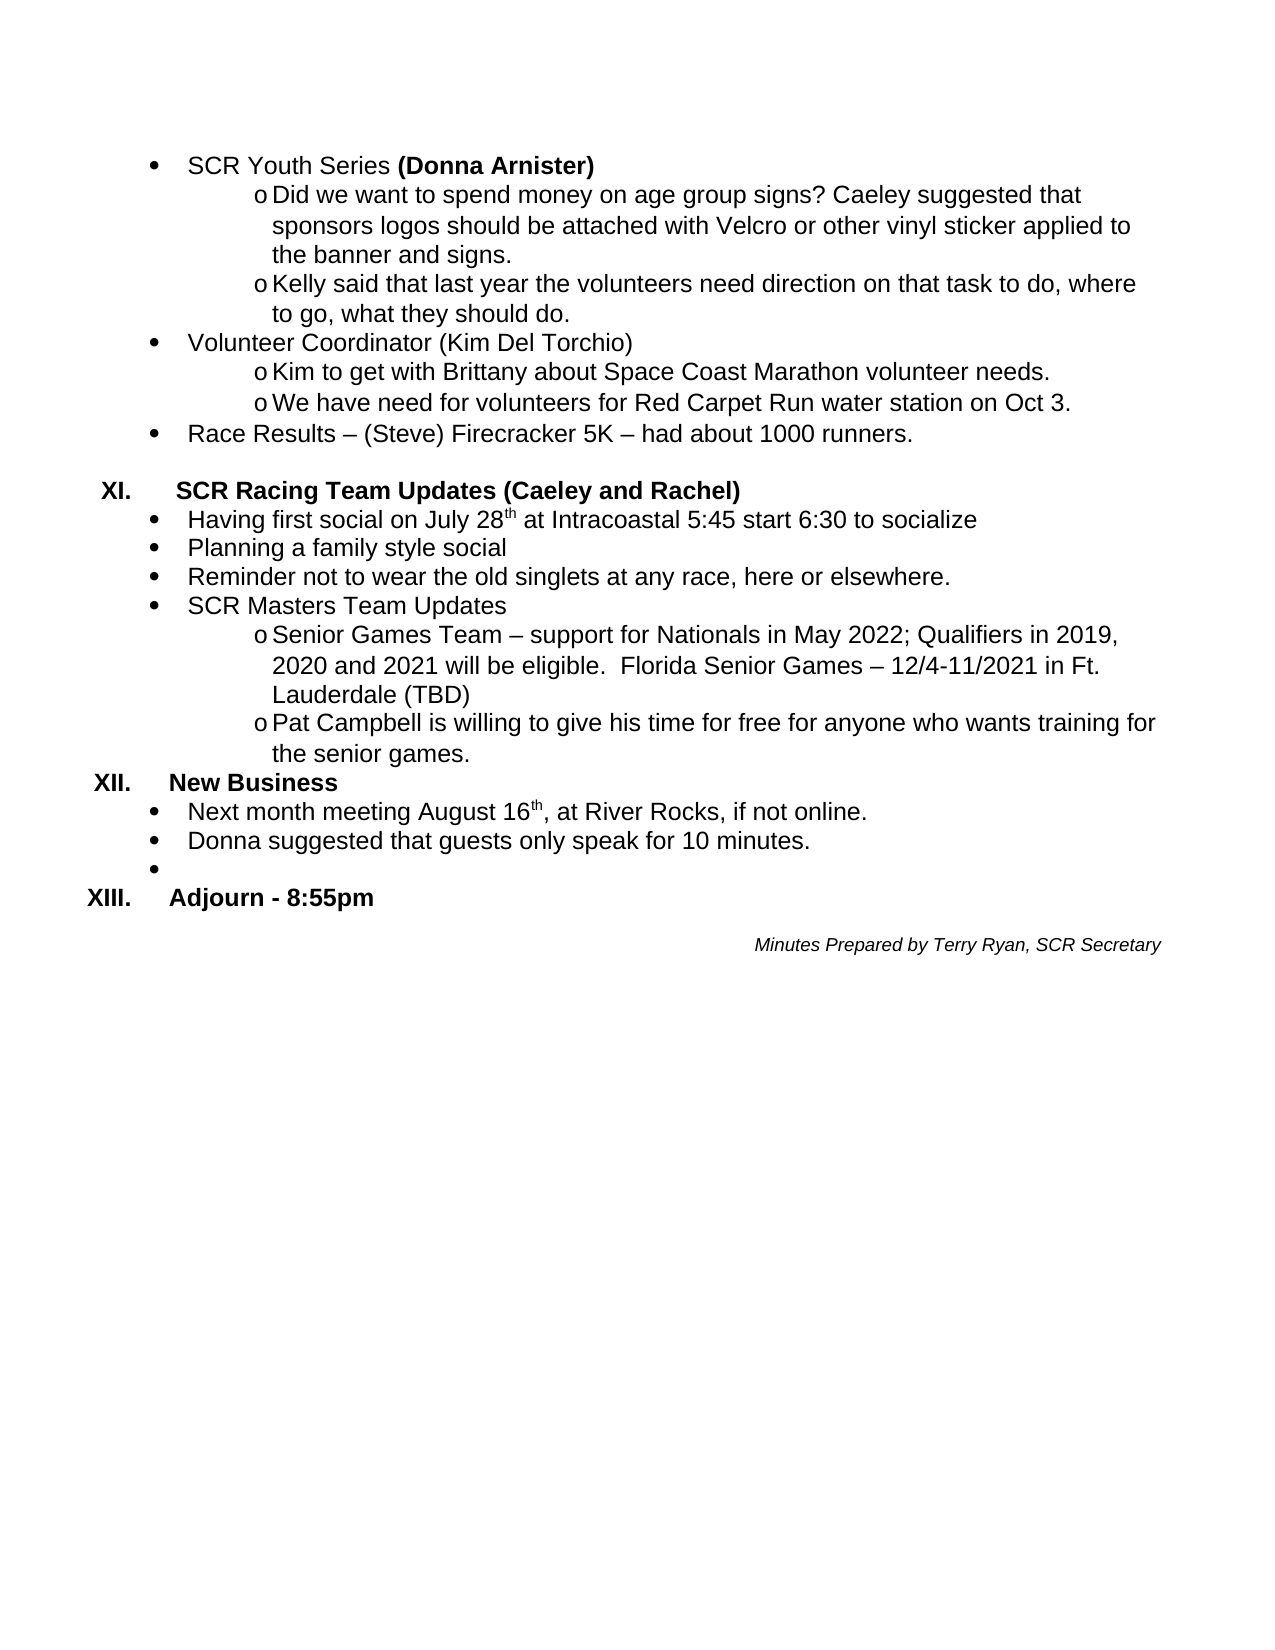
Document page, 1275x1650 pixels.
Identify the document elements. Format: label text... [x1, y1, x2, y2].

list SCR Masters Team Updates [150, 591, 1162, 620]
list Senior Games Team – support for Nationals in May 2022; Qualifiers in 2019, 2020 and 2021 will be eligible. Florida Senior Games – 12/4-11/2021 in Ft. Lauderdale (TBD) [253, 620, 1162, 708]
list Did we want to spend money on age group signs? Caeley suggested that sponsors logos should be attached with Velcro or other vinyl sticker applied to the banner and signs. [253, 180, 1162, 268]
list Race Results – (Steve) Firecracker 5K – had about 1000 runners. [150, 419, 1162, 476]
list Next month meeting August 16th, at River Rocks, if not online. [150, 797, 1162, 826]
list Having first social on July 28th at Intracoastal 5:45 start 6:30 to socialize [150, 504, 1162, 533]
list Kim to get with Brittany about Space Coast Marathon volunteer needs. [253, 357, 1162, 388]
list Reminder not to wear the old singlets at any race, here or elsewhere. [150, 562, 1162, 591]
list New Business [131, 768, 1162, 797]
list SCR Youth Series (Donna Arnister) [150, 151, 1162, 180]
list Volunteer Coordinator (Kim Del Torchio) [150, 328, 1162, 357]
text Minutes Prepared by Terry Ryan, SCR Secretary [112, 934, 1162, 955]
list Planning a family style social [150, 533, 1162, 562]
list We have need for volunteers for Red Carpet Run water station on Oct 3. [253, 388, 1162, 419]
list Donna suggested that guests only speak for 10 minutes. [150, 826, 1162, 854]
list SCR Racing Team Updates (Caeley and Rachel) [131, 476, 1162, 504]
list Kelly said that last year the volunteers need direction on that task to do, where to go, what they should do. [253, 268, 1162, 328]
list Adjourn - 8:55pm [131, 883, 1162, 912]
list Pat Campbell is willing to give his time for free for anyone who wants training for the senior games. [253, 708, 1162, 768]
